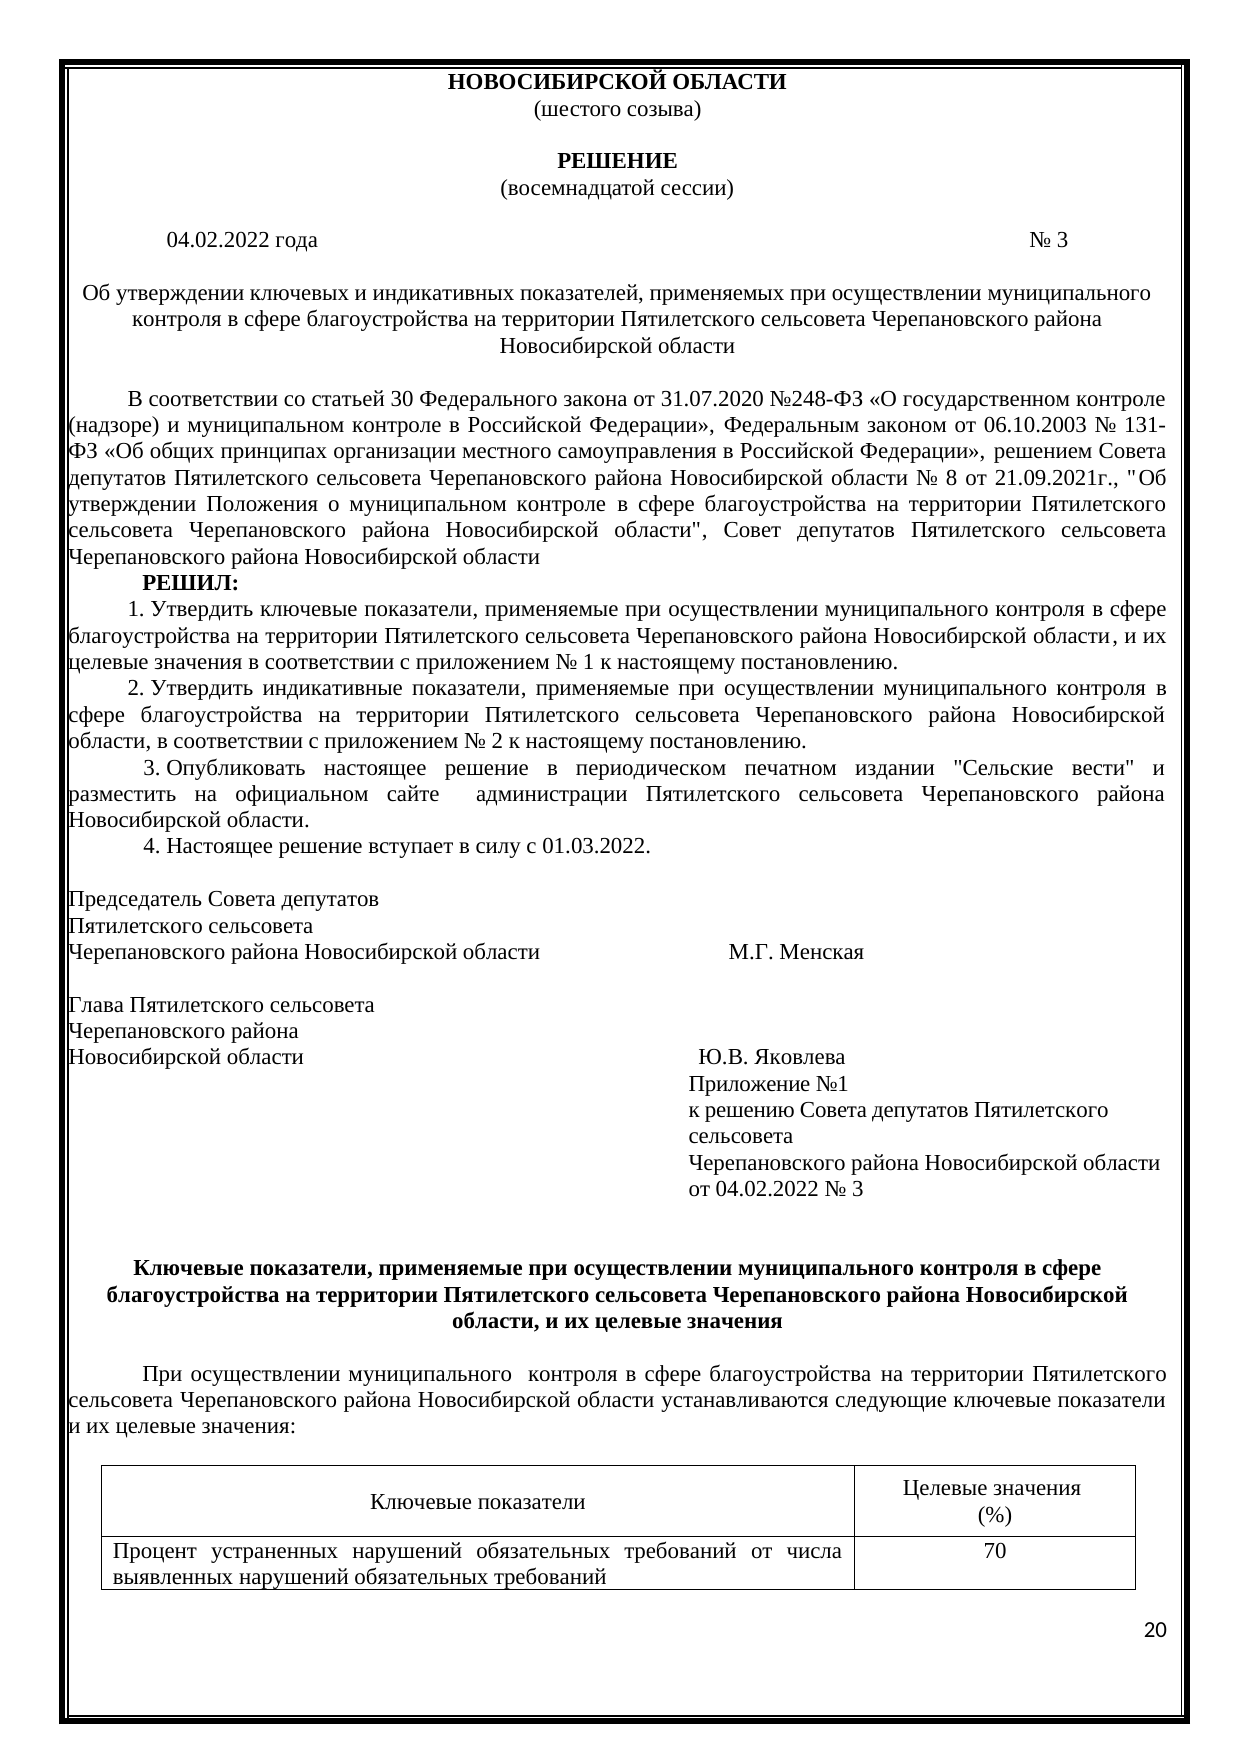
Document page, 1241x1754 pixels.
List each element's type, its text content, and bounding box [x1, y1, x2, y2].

text 04.02.2022 года № 3 [69, 226, 1167, 253]
text Председатель Совета депутатов [69, 885, 1167, 912]
table_header Ключевые показатели [102, 1466, 854, 1536]
text Об утверждении ключевых и индикативных показателей, применяемых при осуществлении муниципального контроля в сфере благоустройства на территории Пятилетского сельсовета Черепановского района Новосибирской области [69, 279, 1167, 358]
table_cell 70 [855, 1537, 1135, 1589]
table_header Целевые значения (%) [855, 1466, 1135, 1536]
text от 04.02.2022 № 3 [688, 1175, 1167, 1202]
text Пятилетского сельсовета [69, 912, 1167, 938]
text НОВОСИБИРСКОЙ ОБЛАСТИ [69, 69, 1167, 95]
text 1. Утвердить ключевые показатели, применяемые при осуществлении муниципального контроля в сфере благоустройства на территории Пятилетского сельсовета Черепановского района Новосибирской области, и их целевые значения в соответствии с приложением № 1 к настоящему постановлению. [69, 595, 1167, 674]
text 2. Утвердить индикативные показатели, применяемые при осуществлении муниципального контроля в сфере благоустройства на территории Пятилетского сельсовета Черепановского района Новосибирской области, в соответствии с приложением № 2 к настоящему постановлению. [69, 674, 1167, 753]
text Черепановского района [69, 1017, 1167, 1043]
text к решению Совета депутатов Пятилетского сельсовета [688, 1096, 1167, 1149]
text Новосибирской области Ю.В. Яковлева [69, 1043, 1167, 1070]
text Ключевые показатели, применяемые при осуществлении муниципального контроля в сфере благоустройства на территории Пятилетского сельсовета Черепановского района Новосибирской области, и их целевые значения [69, 1254, 1167, 1333]
text В соответствии со статьей 30 Федерального закона от 31.07.2020 №248-ФЗ «О государственном контроле (надзоре) и муниципальном контроле в Российской Федерации», Федеральным законом от 06.10.2003 № 131-ФЗ «Об общих принципах организации местного самоуправления в Российской Федерации», решением Совета депутатов Пятилетского сельсовета Черепановского района Новосибирской области № 8 от 21.09.2021г., "Об утверждении Положения о муниципальном контроле в сфере благоустройства на территории Пятилетского сельсовета Черепановского района Новосибирской области", Совет депутатов Пятилетского сельсовета Черепановского района Новосибирской области [69, 384, 1167, 569]
text Приложение №1 [688, 1070, 1167, 1096]
text (шестого созыва) [69, 95, 1167, 121]
text РЕШИЛ: [69, 569, 1167, 595]
text Глава Пятилетского сельсовета [69, 991, 1167, 1017]
text 4. Настоящее решение вступает в силу с 01.03.2022. [69, 833, 1167, 859]
text Черепановского района Новосибирской области [688, 1149, 1167, 1175]
table_cell Процент устраненных нарушений обязательных требований от числа выявленных нарушений обязательных требований [102, 1537, 854, 1589]
text 3. Опубликовать настоящее решение в периодическом печатном издании "Сельские вести" и разместить на официальном сайте администрации Пятилетского сельсовета Черепановского района Новосибирской области. [69, 753, 1167, 833]
text РЕШЕНИЕ [69, 147, 1167, 174]
text (восемнадцатой сессии) [69, 174, 1167, 200]
text Черепановского района Новосибирской области М.Г. Менская [69, 938, 1167, 964]
text При осуществлении муниципального контроля в сфере благоустройства на территории Пятилетского сельсовета Черепановского района Новосибирской области устанавливаются следующие ключевые показатели и их целевые значения: [69, 1360, 1167, 1439]
